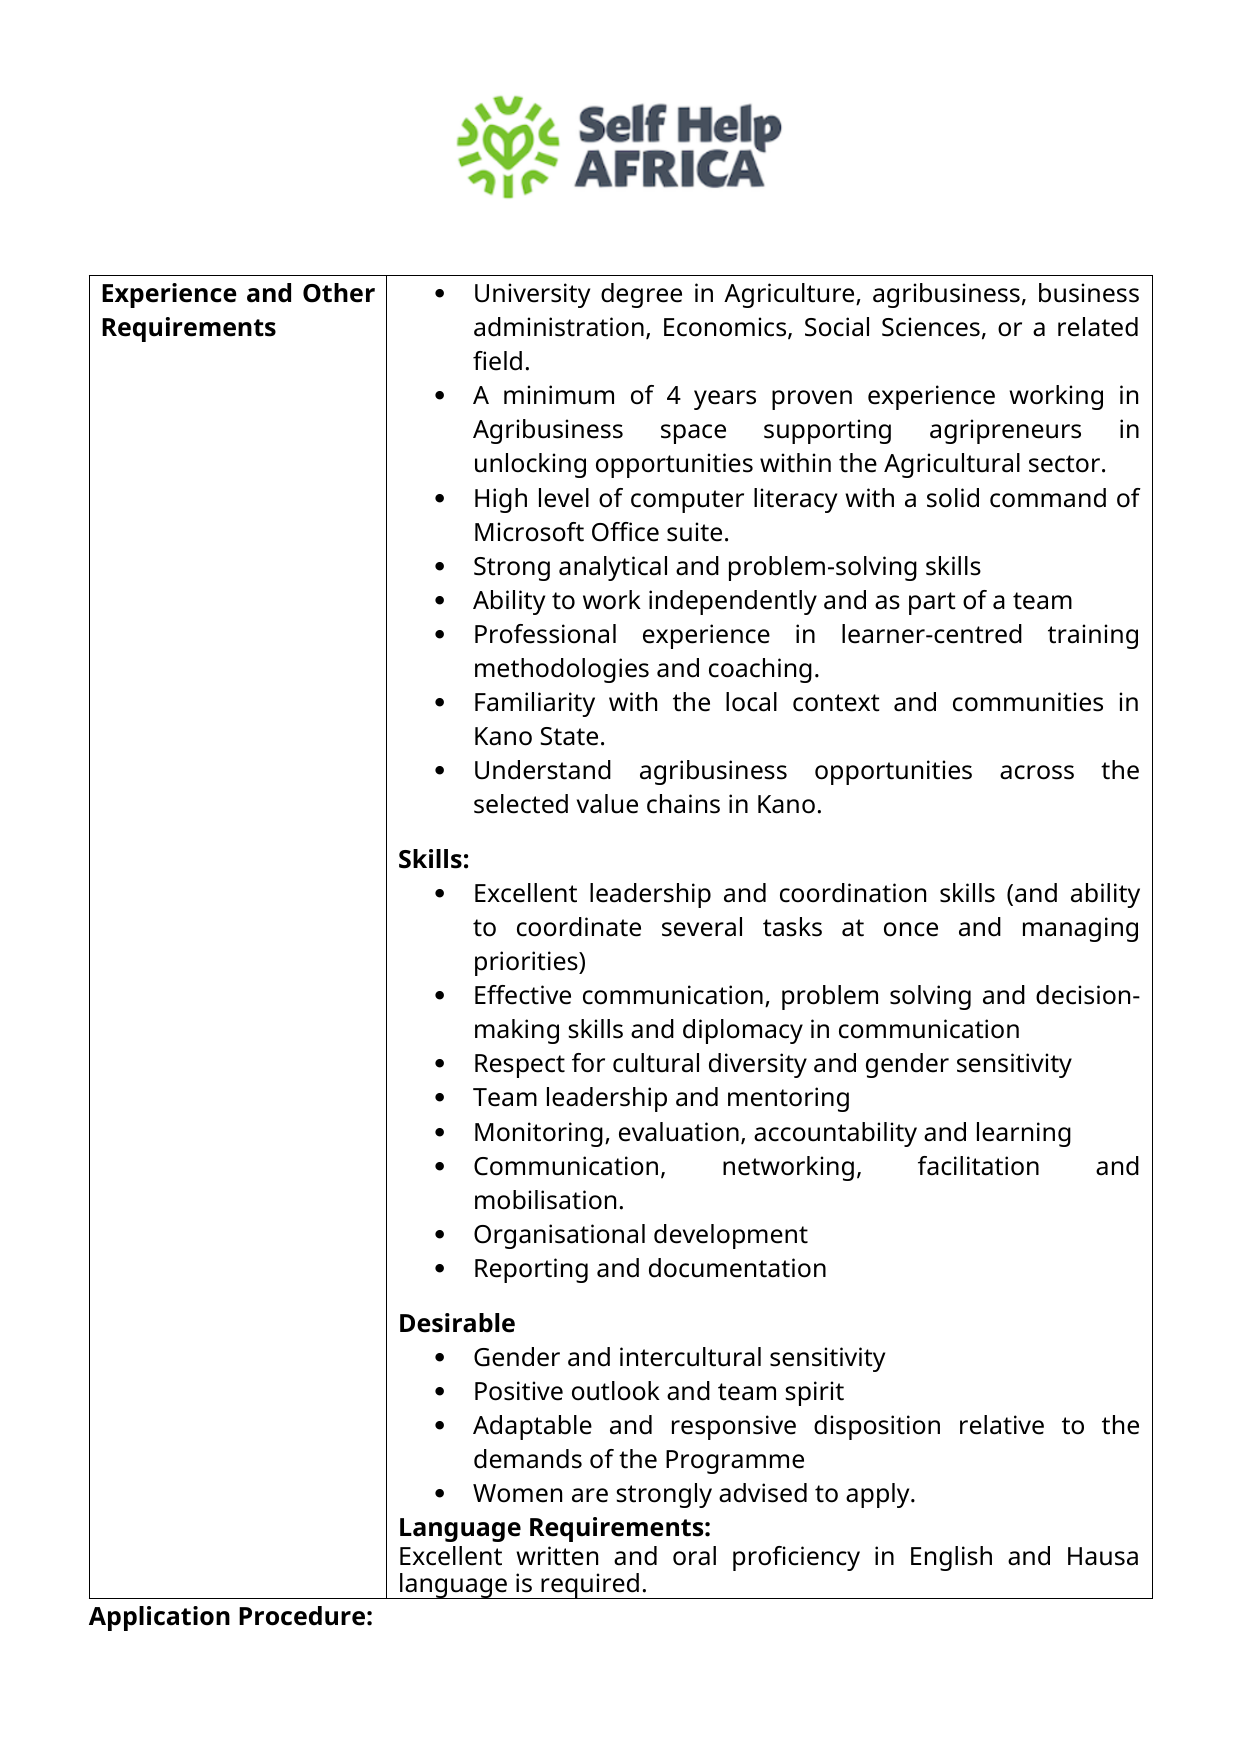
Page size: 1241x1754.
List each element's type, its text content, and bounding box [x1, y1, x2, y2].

table_cell Knowledge, Experience and Other Requirements [90, 276, 386, 1598]
text Application Procedure: [89, 1599, 1152, 1633]
picture [447, 72, 794, 215]
